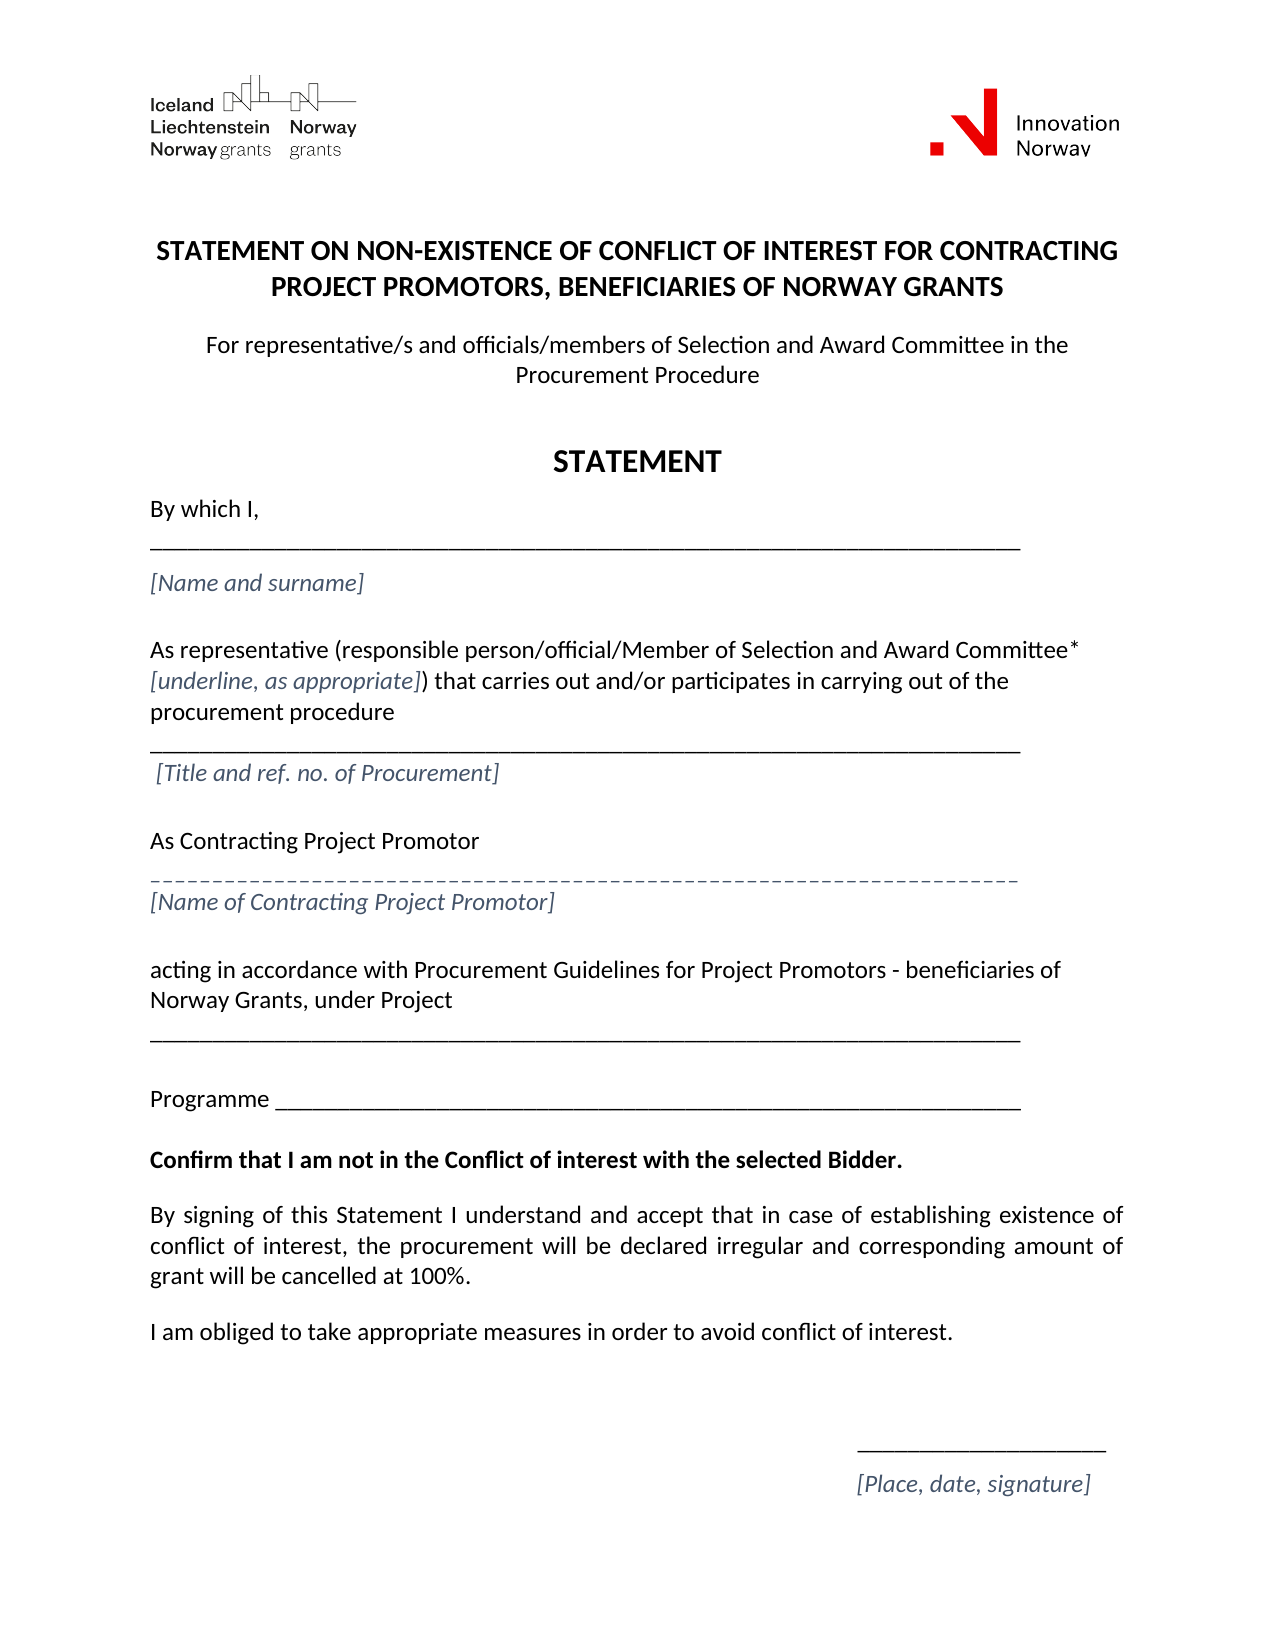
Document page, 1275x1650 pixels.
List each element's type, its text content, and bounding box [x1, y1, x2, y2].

text By signing of this Statement I understand and accept that in case of establishing existence of conflict of interest, the procurement will be declared irregular and corresponding amount of grant will be cancelled at 100%. [150, 1199, 1125, 1291]
text STATEMENT ON NON-EXISTENCE OF CONFLICT OF INTEREST FOR CONTRACTING PROJECT PROMOTORS, BENEFICIARIES OF NORWAY GRANTS [150, 232, 1125, 304]
text STATEMENT [150, 440, 1125, 481]
text For representative/s and officials/members of Selection and Award Committee in the Procurement Procedure [150, 329, 1125, 390]
text [Name and surname] [150, 567, 1125, 597]
text acting in accordance with Procurement Guidelines for Project Promotors - beneficiaries of Norway Grants, under Project ______________________________________________________________________ [150, 954, 1125, 1045]
text As Contracting Project Promotor ______________________________________________________________________ [Name of Contracting Project Promotor] [150, 825, 1125, 916]
text [Place, date, signature] [824, 1468, 1125, 1499]
picture [923, 84, 1125, 160]
text I am obliged to take appropriate measures in order to avoid conflict of interest. [150, 1316, 1125, 1347]
text ____________________ [150, 1425, 1125, 1456]
text As representative (responsible person/official/Member of Selection and Award Committee* [underline, as appropriate]) that carries out and/or participates in carrying out of the procurement procedure ______________________________________________________________________ [Title and ref. no. of Procurement] [150, 635, 1125, 787]
text Confirm that I am not in the Conflict of interest with the selected Bidder. [150, 1144, 1125, 1174]
text By which I, ______________________________________________________________________ [150, 493, 1125, 554]
picture [150, 75, 357, 160]
text Programme ____________________________________________________________ [150, 1083, 1125, 1113]
